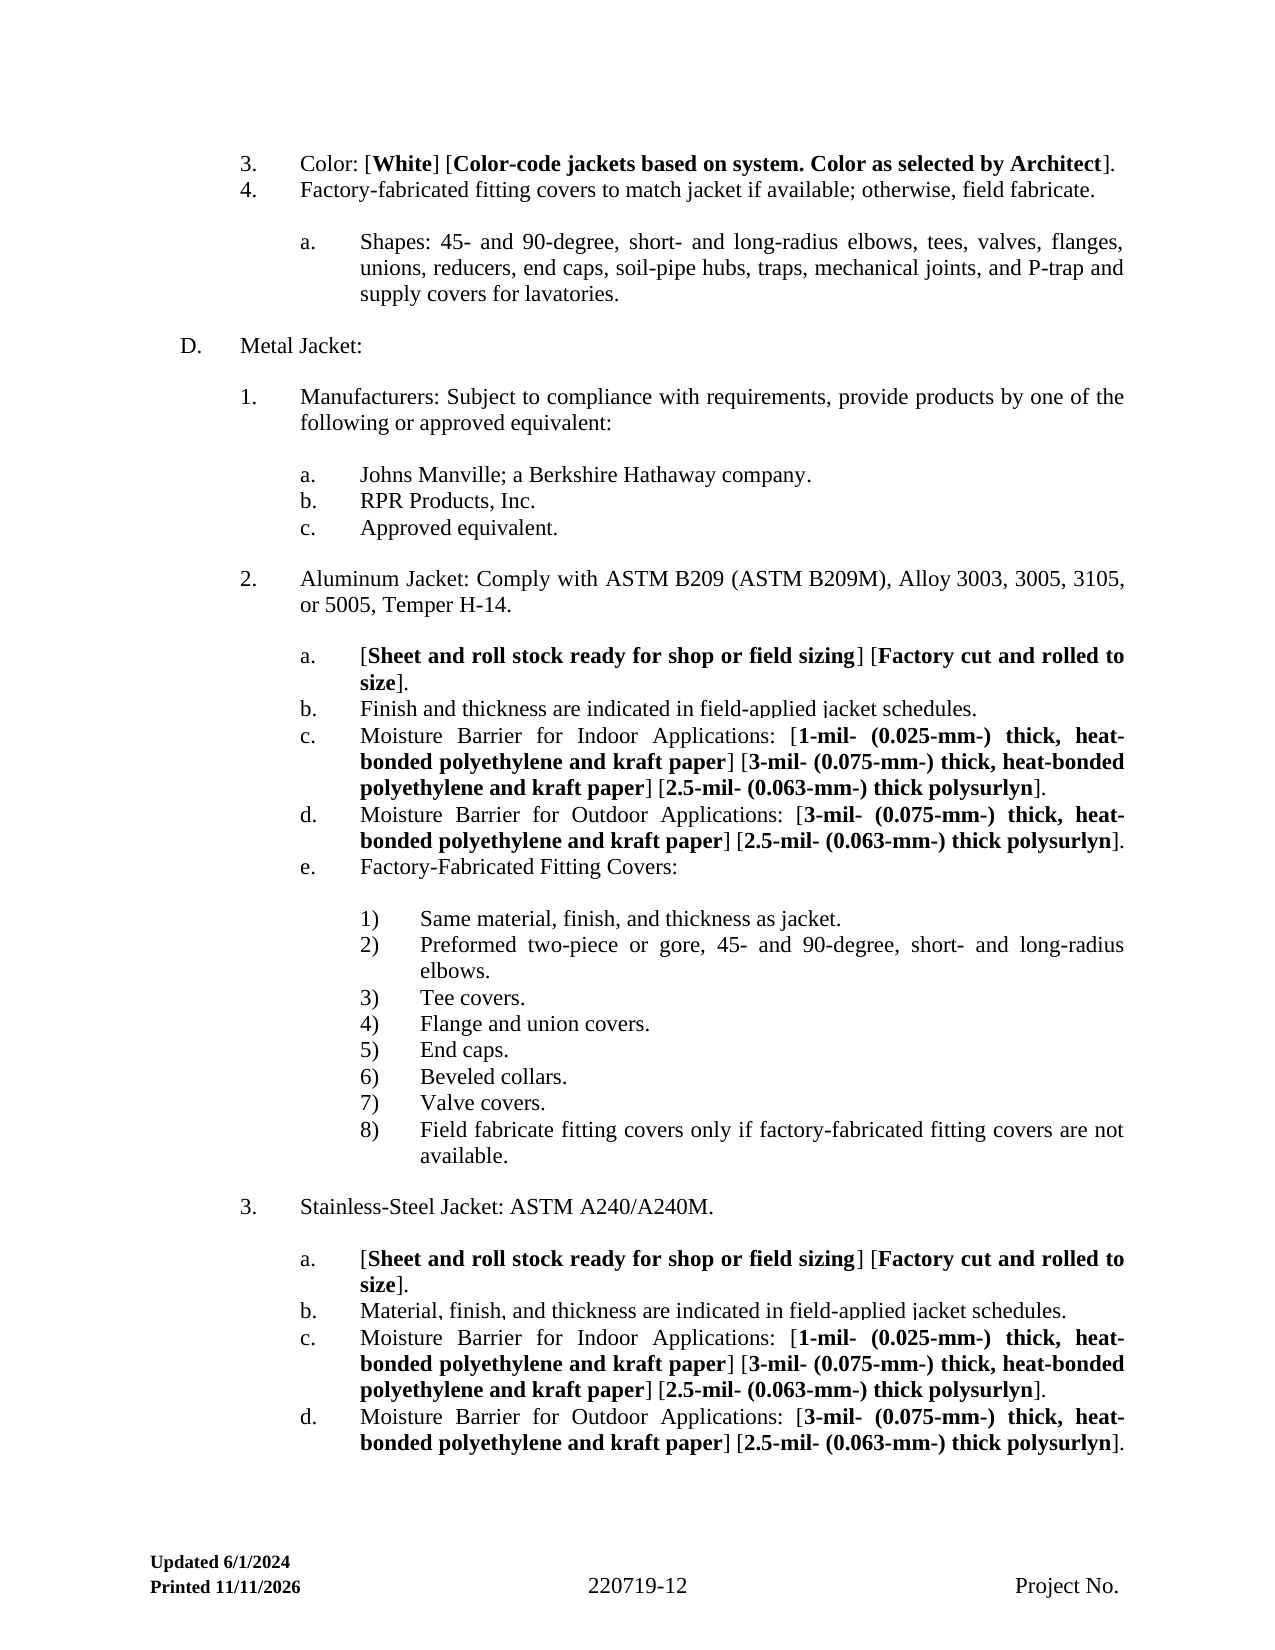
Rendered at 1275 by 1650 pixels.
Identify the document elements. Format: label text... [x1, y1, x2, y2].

text Approved equivalent. [300, 513, 1125, 540]
text End caps. [360, 1037, 1125, 1063]
text Aluminum Jacket: Comply with ASTM B209 (ASTM B209M), Alloy 3003, 3005, 3105, or 5005, Temper H-14. [240, 565, 1125, 618]
text Shapes: 45- and 90-degree, short- and long-radius elbows, tees, valves, flanges, unions, reducers, end caps, soil-pipe hubs, traps, mechanical joints, and P-trap and supply covers for lavatories. [300, 228, 1125, 307]
text [Sheet and roll stock ready for shop or field sizing] [Factory cut and rolled to size]. [300, 1245, 1125, 1297]
text Field fabricate fitting covers only if factory-fabricated fitting covers are not available. [360, 1116, 1125, 1168]
text Moisture Barrier for Outdoor Applications: [3-mil- (0.075-mm-) thick, heat-bonded polyethylene and kraft paper] [2.5-mil- (0.063-mm-) thick polysurlyn]. [300, 801, 1125, 853]
text Manufacturers: Subject to compliance with requirements, provide products by one of the following or approved equivalent: [240, 383, 1125, 436]
text RPR Products, Inc. [300, 487, 1125, 513]
text Beveled collars. [360, 1063, 1125, 1089]
text Flange and union covers. [360, 1010, 1125, 1037]
text Valve covers. [360, 1089, 1125, 1116]
text Moisture Barrier for Indoor Applications: [1-mil- (0.025-mm-) thick, heat-bonded polyethylene and kraft paper] [3-mil- (0.075-mm-) thick, heat-bonded polyethylene and kraft paper] [2.5-mil- (0.063-mm-) thick polysurlyn]. [300, 1324, 1125, 1403]
text [Sheet and roll stock ready for shop or field sizing] [Factory cut and rolled to size]. [300, 643, 1125, 695]
text Johns Manville; a Berkshire Hathaway company. [300, 461, 1125, 487]
text Finish and thickness are indicated in field-applied jacket schedules. [300, 695, 1125, 718]
text Moisture Barrier for Indoor Applications: [1-mil- (0.025-mm-) thick, heat-bonded polyethylene and kraft paper] [3-mil- (0.075-mm-) thick, heat-bonded polyethylene and kraft paper] [2.5-mil- (0.063-mm-) thick polysurlyn]. [300, 722, 1125, 801]
text Tee covers. [360, 984, 1125, 1010]
text Factory-Fabricated Fitting Covers: [300, 853, 1125, 880]
text Moisture Barrier for Outdoor Applications: [3-mil- (0.075-mm-) thick, heat-bonded polyethylene and kraft paper] [2.5-mil- (0.063-mm-) thick polysurlyn]. [300, 1403, 1125, 1456]
text Factory-fabricated fitting covers to match jacket if available; otherwise, field fabricate. [240, 176, 1125, 203]
text Same material, finish, and thickness as jacket. [360, 905, 1125, 931]
text Preformed two-piece or gore, 45- and 90-degree, short- and long-radius elbows. [360, 931, 1125, 984]
text Color: [White] [Color-code jackets based on system. Color as selected by Architect]. [240, 150, 1125, 176]
text Material, finish, and thickness are indicated in field-applied jacket schedules. [300, 1297, 1125, 1320]
text Metal Jacket: [180, 332, 1125, 358]
text Stainless-Steel Jacket: ASTM A240/A240M. [240, 1193, 1125, 1220]
